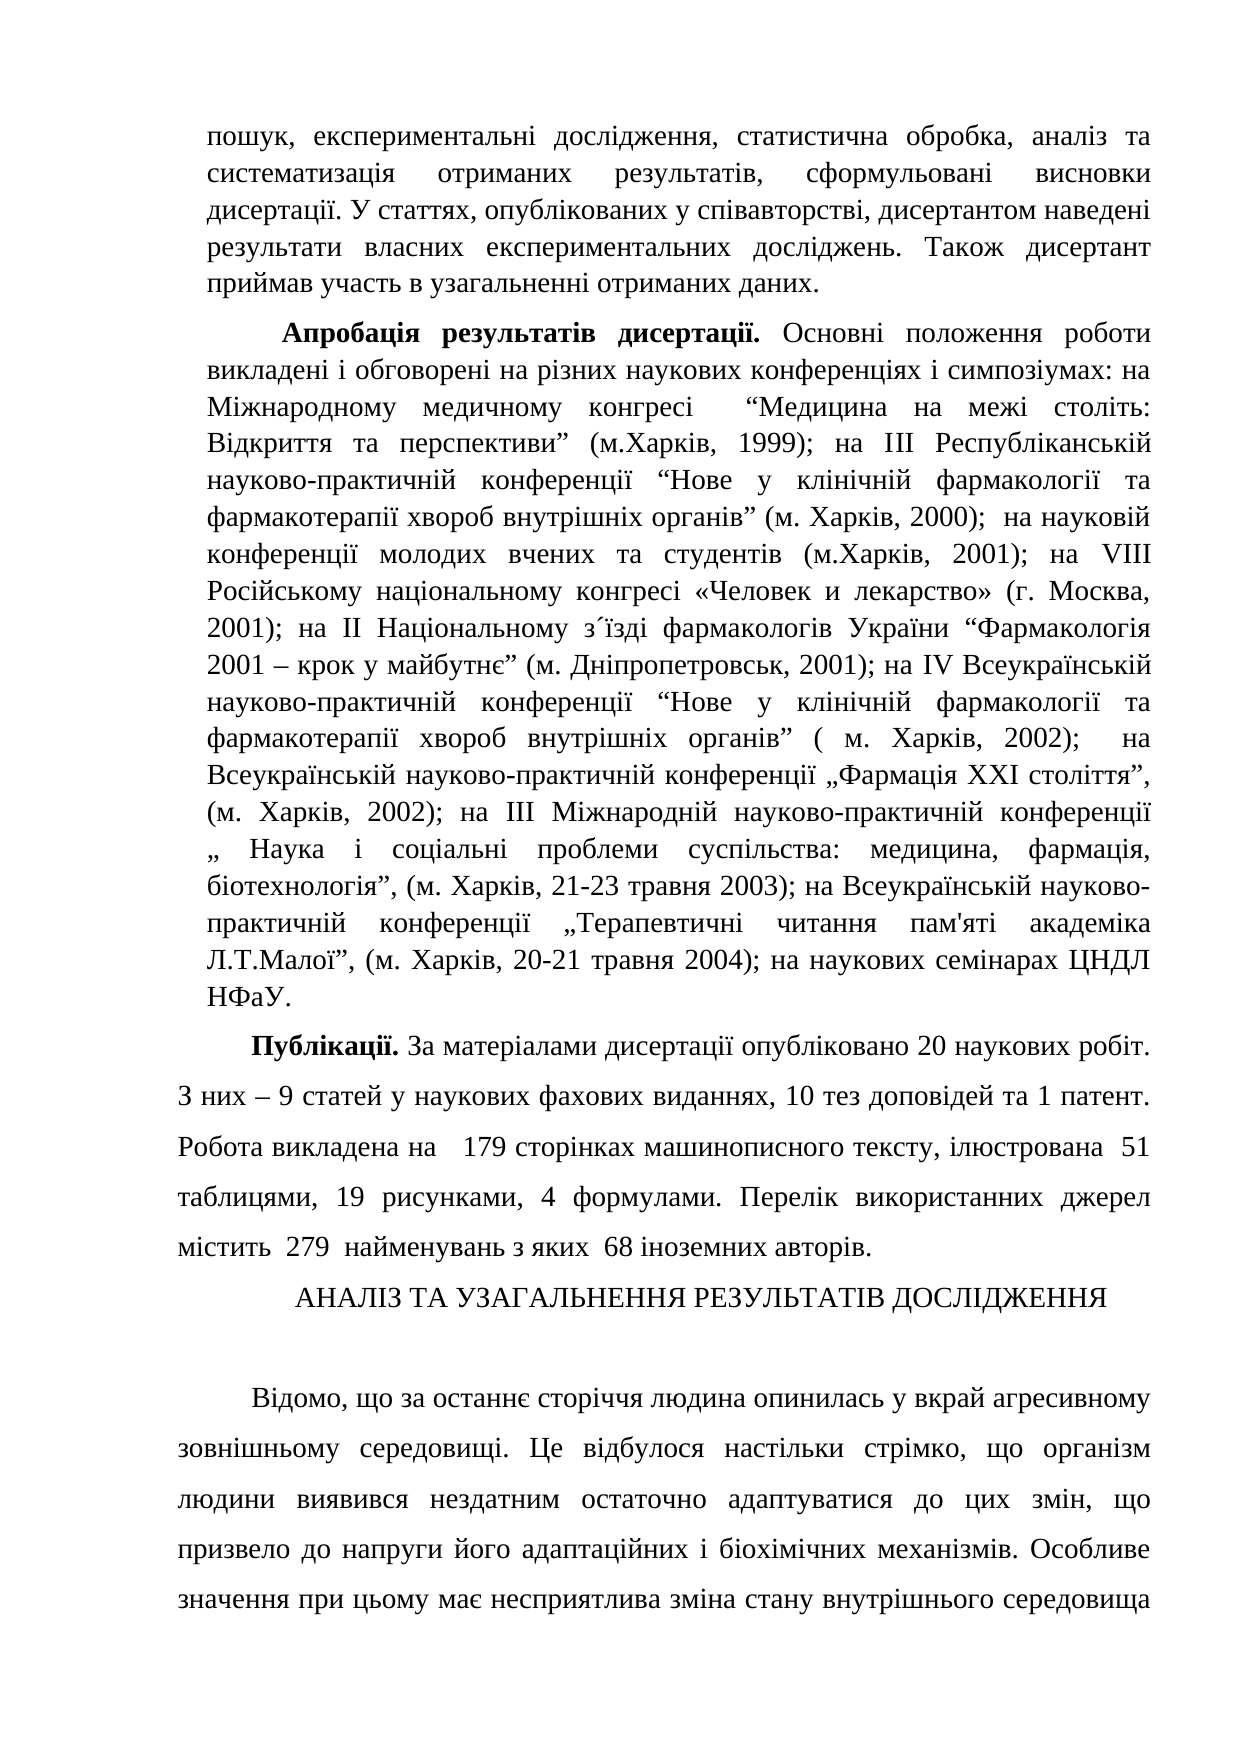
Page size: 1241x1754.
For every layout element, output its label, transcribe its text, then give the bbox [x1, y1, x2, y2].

text АНАЛІЗ ТА УЗАГАЛЬНЕННЯ РЕЗУЛЬТАТІВ ДОСЛІДЖЕННЯ [177, 1280, 1152, 1313]
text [207, 118, 1152, 299]
text Апробація результатів дисертації. Основні положення роботи викладені і обговорені на різних наукових конференціях і симпозіумах: на Міжнародному медичному конгресі “Медицина на межі століть: Відкриття та перспективи” (м.Харків, 1999); на III Республіканській науково-практичній конференції “Нове у клінічній фармакології та фармакотерапії хвороб внутрішніх органів” (м. Харків, 2000); на науковій конференції молодих вчених та студентів (м.Харків, 2001); на VIII Російському національному конгресі «Человек и лекарство» (г. Москва, 2001); на II Національному з´їзді фармакологів України “Фармакологія 2001 – крок у майбутнє” (м. Дніпропетровськ, 2001); на IV Всеукраїнській науково-практичній конференції “Нове у клінічній фармакології та фармакотерапії хвороб внутрішніх органів” ( м. Харків, 2002); на Всеукраїнській науково-практичній конференції „Фармація XXI століття”, (м. Харків, 2002); на III Міжнародній науково-практичній конференції „ Наука і соціальні проблеми суспільства: медицина, фармація, біотехнологія”, (м. Харків, 21-23 травня 2003); на Всеукраїнській науково-практичній конференції „Терапевтичні читання пам'яті академіка Л.Т.Малої”, (м. Харків, 20-21 травня 2004); на наукових семінарах ЦНДЛ НФаУ. [207, 315, 1152, 1012]
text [177, 1380, 1152, 1615]
text Публікації. За матеріалами дисертації опубліковано 20 наукових робіт. З них – 9 статей у наукових фахових виданнях, 10 тез доповідей та 1 патент. Робота викладена на 179 сторінках машинописного тексту, ілюстрована 51 таблицями, 19 рисунками, 4 формулами. Перелік використанних джерел містить 279 найменувань з яких 68 іноземних авторів. [177, 1028, 1152, 1263]
